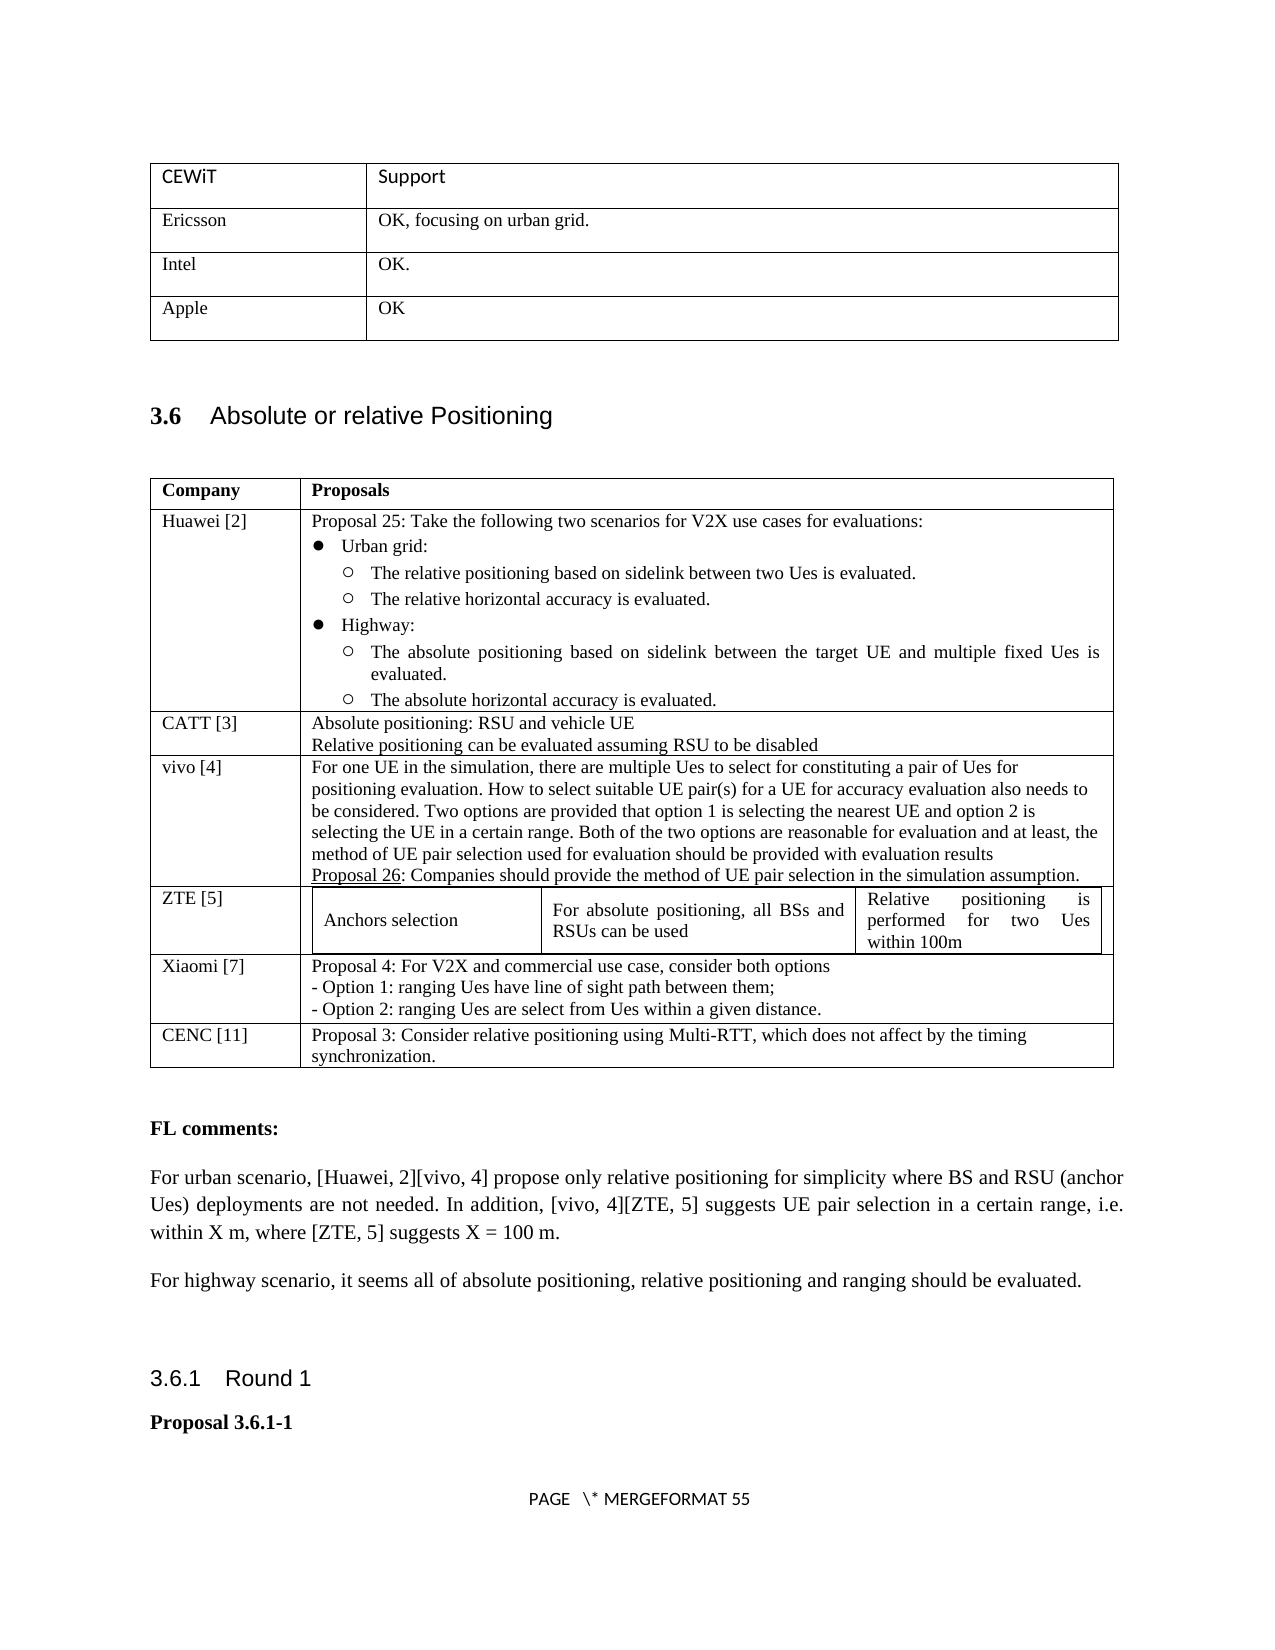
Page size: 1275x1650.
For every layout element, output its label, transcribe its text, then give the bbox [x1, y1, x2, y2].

text Proposal 3.6.1-1 [150, 1410, 1125, 1434]
table_header Proposals [301, 479, 1113, 509]
table_cell Proposal 3: Consider relative positioning using Multi-RTT, which does not affect by the timing synchronization. [301, 1024, 1113, 1067]
table_cell [542, 888, 855, 953]
table_cell Proposal 4: Take the following two scenarios for V2X use cases for evaluations: Urban grid: The relative positioning based on sidelink between two Ues is evaluated. The relative horizontal accuracy is evaluated. Highway: The absolute positioning based on sidelink between the target UE and multiple fixed Ues is evaluated. The absolute horizontal accuracy is evaluated. [301, 510, 1113, 711]
subtitle Absolute or relative Positioning [150, 401, 1125, 429]
table_cell Support [367, 164, 1118, 208]
table_cell Ericsson [151, 209, 366, 252]
table_cell [1102, 887, 1113, 954]
text For highway scenario, it seems all of absolute positioning, relative positioning and ranging should be evaluated. [150, 1268, 1125, 1292]
table_cell CATT [3] [151, 712, 300, 755]
table_cell ZTE [5] [151, 887, 300, 954]
table_cell [856, 888, 1101, 953]
table_cell Huawei [2] [151, 510, 300, 711]
table_cell Absolute positioning: RSU and vehicle UE Relative positioning can be evaluated assuming RSU to be disabled [301, 712, 1113, 755]
table_cell CENC [11] [151, 1024, 300, 1067]
table_cell Intel [151, 253, 366, 296]
table_cell Proposal 4: For V2X and commercial use case, consider both options - Option 1: ranging Ues have line of sight path between them; - Option 2: ranging Ues are select from Ues within a given distance. [301, 955, 1113, 1022]
table_cell OK. [367, 253, 1118, 296]
table_cell Xiaomi [7] [151, 955, 300, 1022]
text For urban scenario, [Huawei, 2][vivo, 4] propose only relative positioning for simplicity where BS and RSU (anchor Ues) deployments are not needed. In addition, [vivo, 4][ZTE, 5] suggests UE pair selection in a certain range, i.e. within X m, where [ZTE, 5] suggests X = 100 m. [150, 1164, 1125, 1244]
table_cell CEWiT [151, 164, 366, 208]
table_cell vivo [4] [151, 756, 300, 886]
table_cell For one UE in the simulation, there are multiple Ues to select for constituting a pair of Ues for positioning evaluation. How to select suitable UE pair(s) for a UE for accuracy evaluation also needs to be considered. Two options are provided that option 1 is selecting the nearest UE and option 2 is selecting the UE in a certain range. Both of the two options are reasonable for evaluation and at least, the method of UE pair selection used for evaluation should be provided with evaluation results Proposal 10: Companies should provide the method of UE pair selection in the simulation assumption. [301, 756, 1113, 886]
table_cell [301, 887, 312, 954]
table_cell [313, 888, 541, 953]
subtitle Round 1 [150, 1365, 1125, 1391]
table_cell OK [367, 297, 1118, 340]
table_cell OK, focusing on urban grid. [367, 209, 1118, 252]
table_cell Apple [151, 297, 366, 340]
text FL comments: [150, 1116, 1125, 1140]
table_header Company [151, 479, 300, 509]
